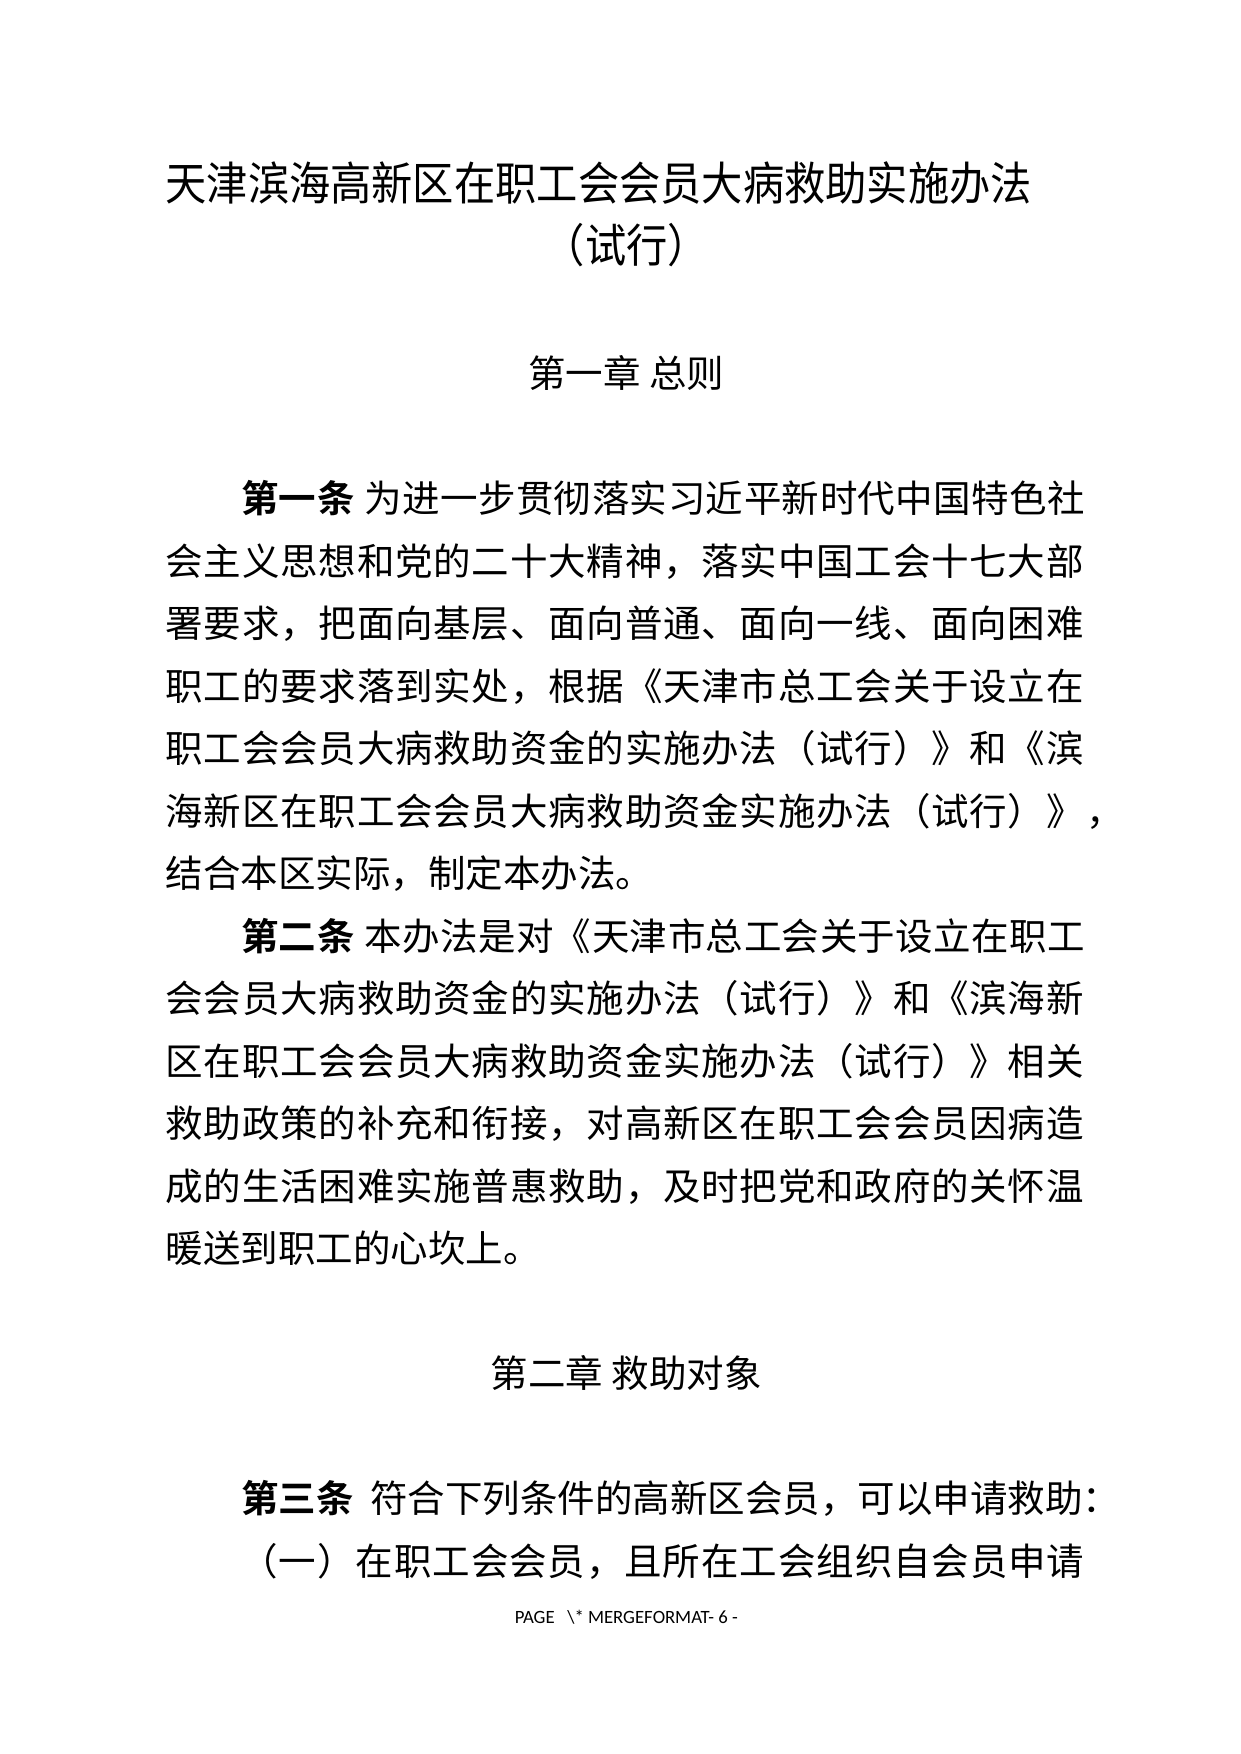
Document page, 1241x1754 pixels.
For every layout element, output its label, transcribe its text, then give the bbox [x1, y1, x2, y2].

text 天津滨海高新区在职工会会员大病救助实施办法 [165, 150, 1087, 212]
text 第二章 救助对象 [165, 1337, 1087, 1400]
text 第一条 为进一步贯彻落实习近平新时代中国特色社会主义思想和党的二十大精神，落实中国工会十七大部署要求，把面向基层、面向普通、面向一线、面向困难职工的要求落到实处，根据《天津市总工会关于设立在职工会会员大病救助资金的实施办法（试行）》和《滨海新区在职工会会员大病救助资金实施办法（试行）》，结合本区实际，制定本办法。 [165, 462, 1087, 900]
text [165, 1525, 1087, 1587]
text 第二条 本办法是对《天津市总工会关于设立在职工会会员大病救助资金的实施办法（试行）》和《滨海新区在职工会会员大病救助资金实施办法（试行）》相关救助政策的补充和衔接，对高新区在职工会会员因病造成的生活困难实施普惠救助，及时把党和政府的关怀温暖送到职工的心坎上。 [165, 900, 1087, 1275]
text （试行） [165, 212, 1087, 275]
text 第一章 总则 [165, 337, 1087, 400]
text 第三条 符合下列条件的高新区会员，可以申请救助： [165, 1462, 1087, 1525]
